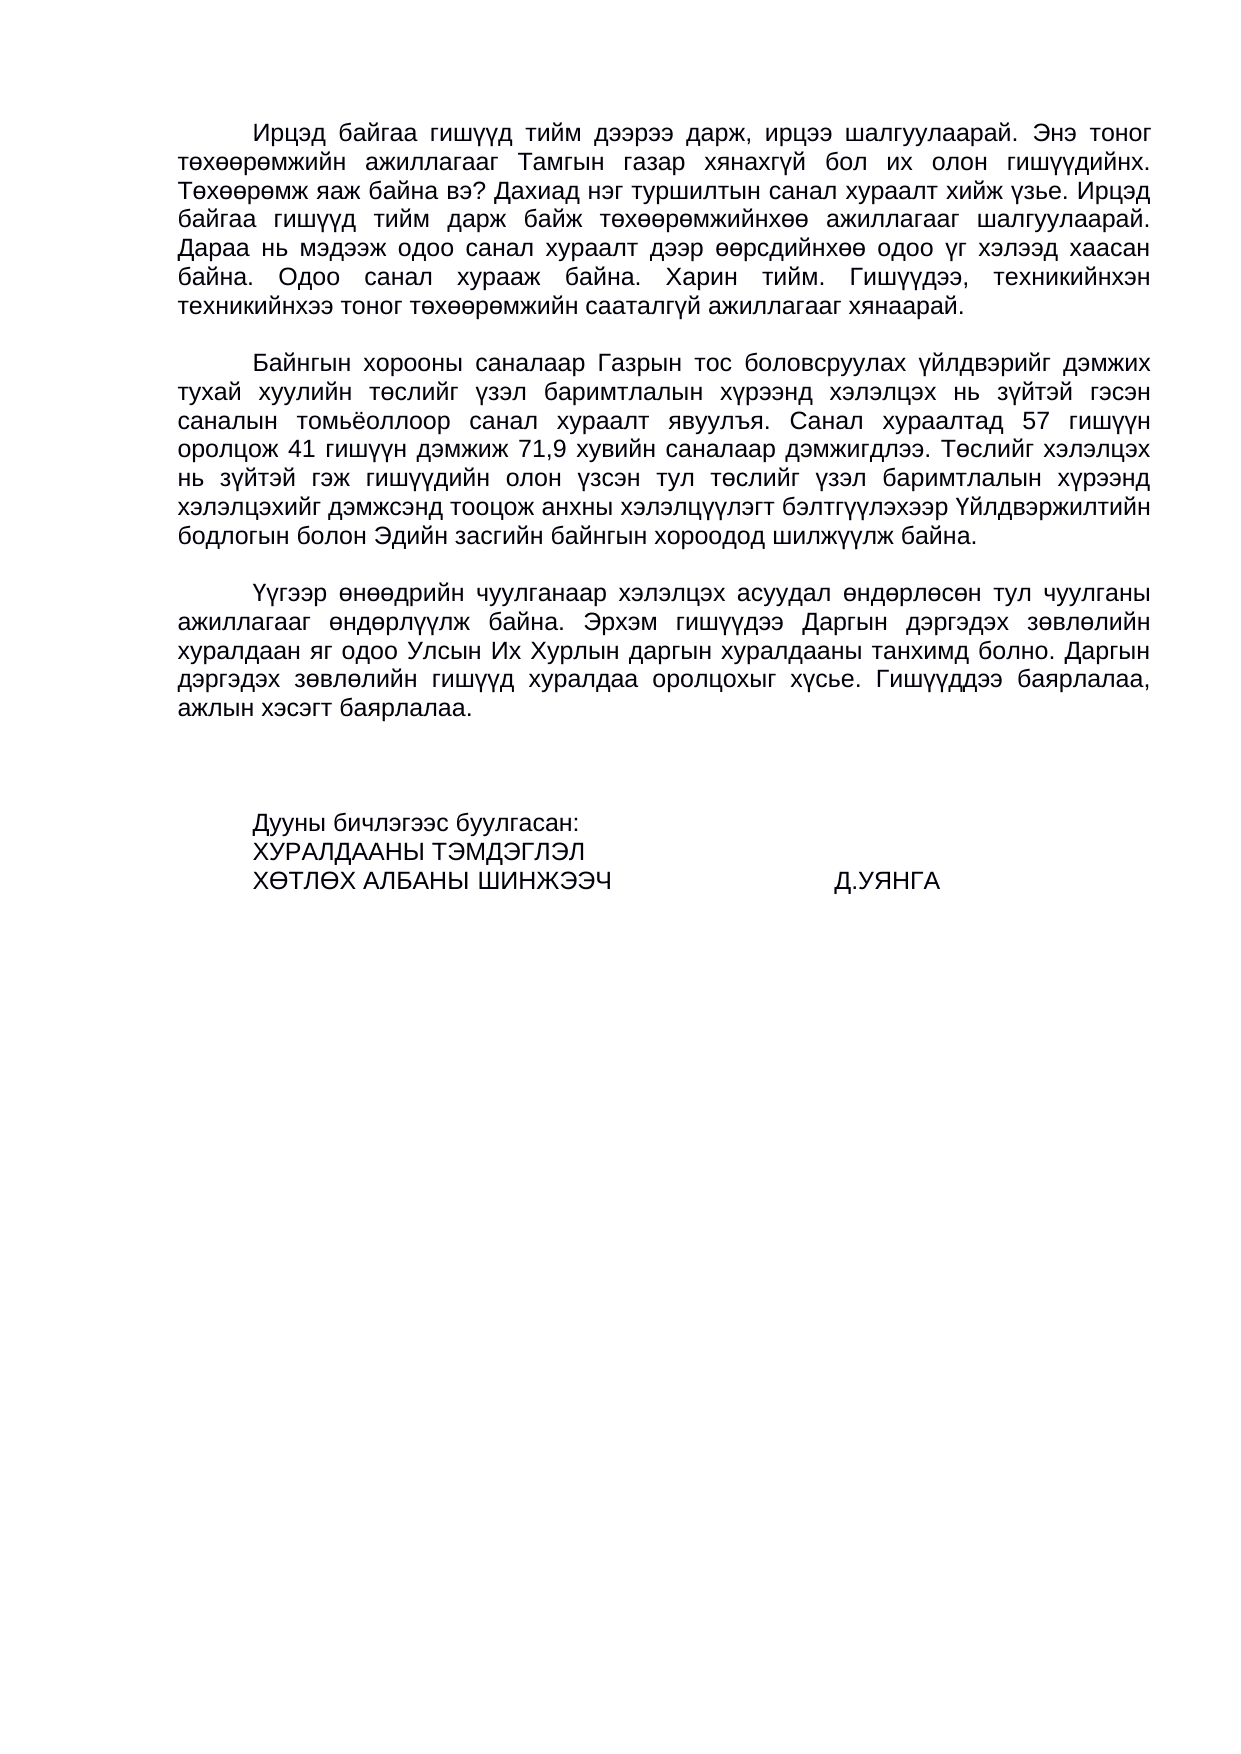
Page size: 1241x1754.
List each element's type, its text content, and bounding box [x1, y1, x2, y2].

text Ирцэд байгаа гишүүд тийм дээрээ дарж, ирцээ шалгуулаарай. Энэ тоног төхөөрөмжийн ажиллагааг Тамгын газар хянахгүй бол их олон гишүүдийнх. Төхөөрөмж яаж байна вэ? Дахиад нэг туршилтын санал хураалт хийж үзье. Ирцэд байгаа гишүүд тийм дарж байж төхөөрөмжийнхөө ажиллагааг шалгуулаарай. Дараа нь мэдээж одоо санал хураалт дээр өөрсдийнхөө одоо үг хэлээд хаасан байна. Одоо санал хурааж байна. Харин тийм. Гишүүдээ, техникийнхэн техникийнхээ тоног төхөөрөмжийн сааталгүй ажиллагааг хянаарай. [177, 118, 1152, 319]
text Байнгын хорооны саналаар Газрын тос боловсруулах үйлдвэрийг дэмжих тухай хуулийн төслийг үзэл баримтлалын хүрээнд хэлэлцэх нь зүйтэй гэсэн саналын томьёоллоор санал хураалт явуулъя. Санал хураалтад 57 гишүүн оролцож 41 гишүүн дэмжиж 71,9 хувийн саналаар дэмжигдлээ. Төслийг хэлэлцэх нь зүйтэй гэж гишүүдийн олон үзсэн тул төслийг үзэл баримтлалын хүрээнд хэлэлцэхийг дэмжсэнд тооцож анхны хэлэлцүүлэгт бэлтгүүлэхээр Үйлдвэржилтийн бодлогын болон Эдийн засгийн байнгын хороодод шилжүүлж байна. [177, 348, 1152, 549]
text ХӨТЛӨХ АЛБАНЫ ШИНЖЭЭЧ Д.УЯНГА [177, 866, 1152, 894]
text Дууны бичлэгээс буулгасан: [177, 808, 1152, 837]
text ХУРАЛДААНЫ ТЭМДЭГЛЭЛ [177, 837, 1152, 866]
text Үүгээр өнөөдрийн чуулганаар хэлэлцэх асуудал өндөрлөсөн тул чуулганы ажиллагааг өндөрлүүлж байна. Эрхэм гишүүдээ Даргын дэргэдэх зөвлөлийн хуралдаан яг одоо Улсын Их Хурлын даргын хуралдааны танхимд болно. Даргын дэргэдэх зөвлөлийн гишүүд хуралдаа оролцохыг хүсье. Гишүүддээ баярлалаа, ажлын хэсэгт баярлалаа. [177, 578, 1152, 722]
